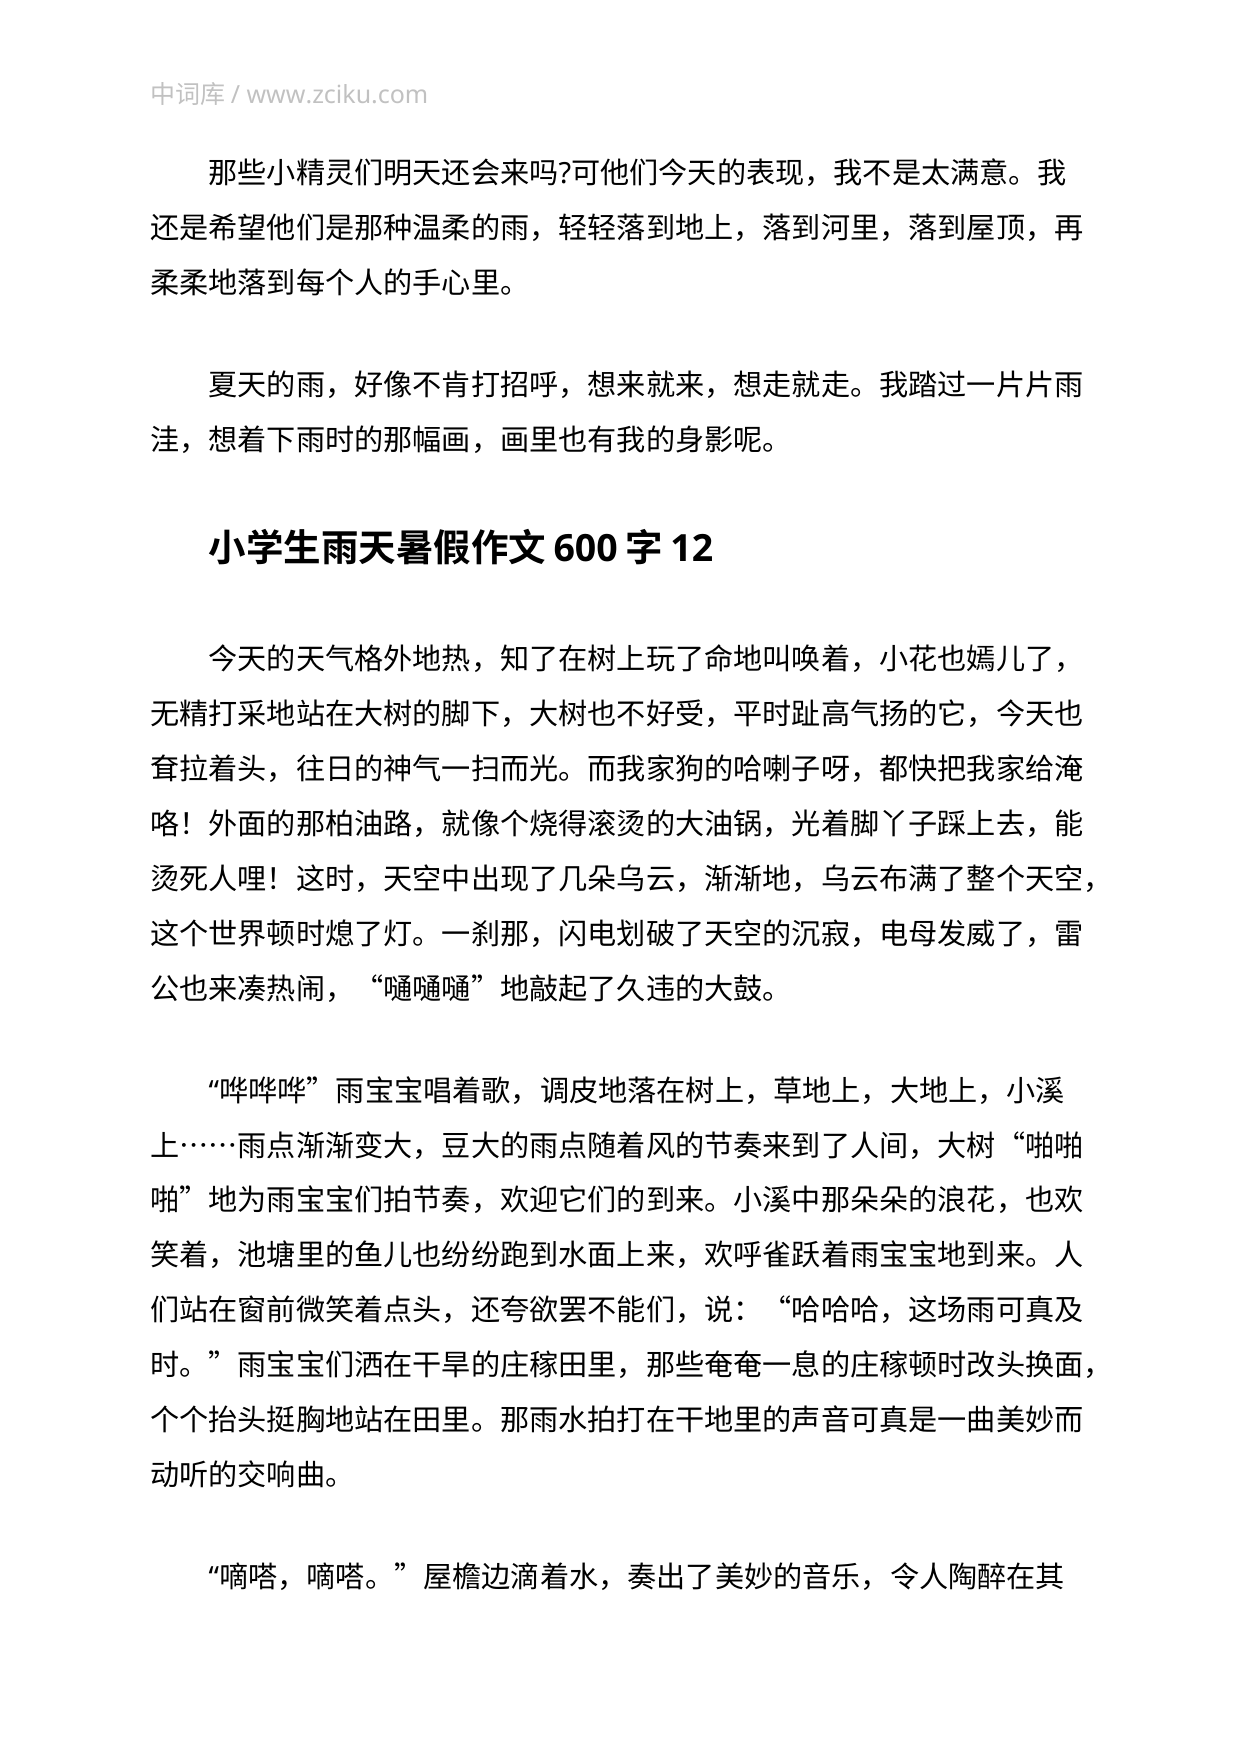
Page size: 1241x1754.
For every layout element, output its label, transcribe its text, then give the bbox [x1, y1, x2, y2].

text 夏天的雨，好像不肯打招呼，想来就来，想走就走。我踏过一片片雨洼，想着下雨时的那幅画，画里也有我的身影呢。 [150, 362, 1090, 459]
text “哗哗哗”雨宝宝唱着歌，调皮地落在树上，草地上，大地上，小溪上……雨点渐渐变大，豆大的雨点随着风的节奏来到了人间，大树“啪啪啪”地为雨宝宝们拍节奏，欢迎它们的到来。小溪中那朵朵的浪花，也欢笑着，池塘里的鱼儿也纷纷跑到水面上来，欢呼雀跃着雨宝宝地到来。人们站在窗前微笑着点头，还夸欲罢不能们，说：“哈哈哈，这场雨可真及时。”雨宝宝们洒在干旱的庄稼田里，那些奄奄一息的庄稼顿时改头换面，个个抬头挺胸地站在田里。那雨水拍打在干地里的声音可真是一曲美妙而动听的交响曲。 [150, 1067, 1090, 1494]
text 那些小精灵们明天还会来吗?可他们今天的表现，我不是太满意。我还是希望他们是那种温柔的雨，轻轻落到地上，落到河里，落到屋顶，再柔柔地落到每个人的手心里。 [150, 150, 1090, 302]
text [150, 1553, 1090, 1596]
text 小学生雨天暑假作文600字12 [150, 518, 1090, 573]
text 今天的天气格外地热，知了在树上玩了命地叫唤着，小花也嫣儿了，无精打采地站在大树的脚下，大树也不好受，平时趾高气扬的它，今天也耷拉着头，往日的神气一扫而光。而我家狗的哈喇子呀，都快把我家给淹咯！外面的那柏油路，就像个烧得滚烫的大油锅，光着脚丫子踩上去，能烫死人哩！这时，天空中出现了几朵乌云，渐渐地，乌云布满了整个天空，这个世界顿时熄了灯。一刹那，闪电划破了天空的沉寂，电母发威了，雷公也来凑热闹，“嗵嗵嗵”地敲起了久违的大鼓。 [150, 636, 1090, 1008]
